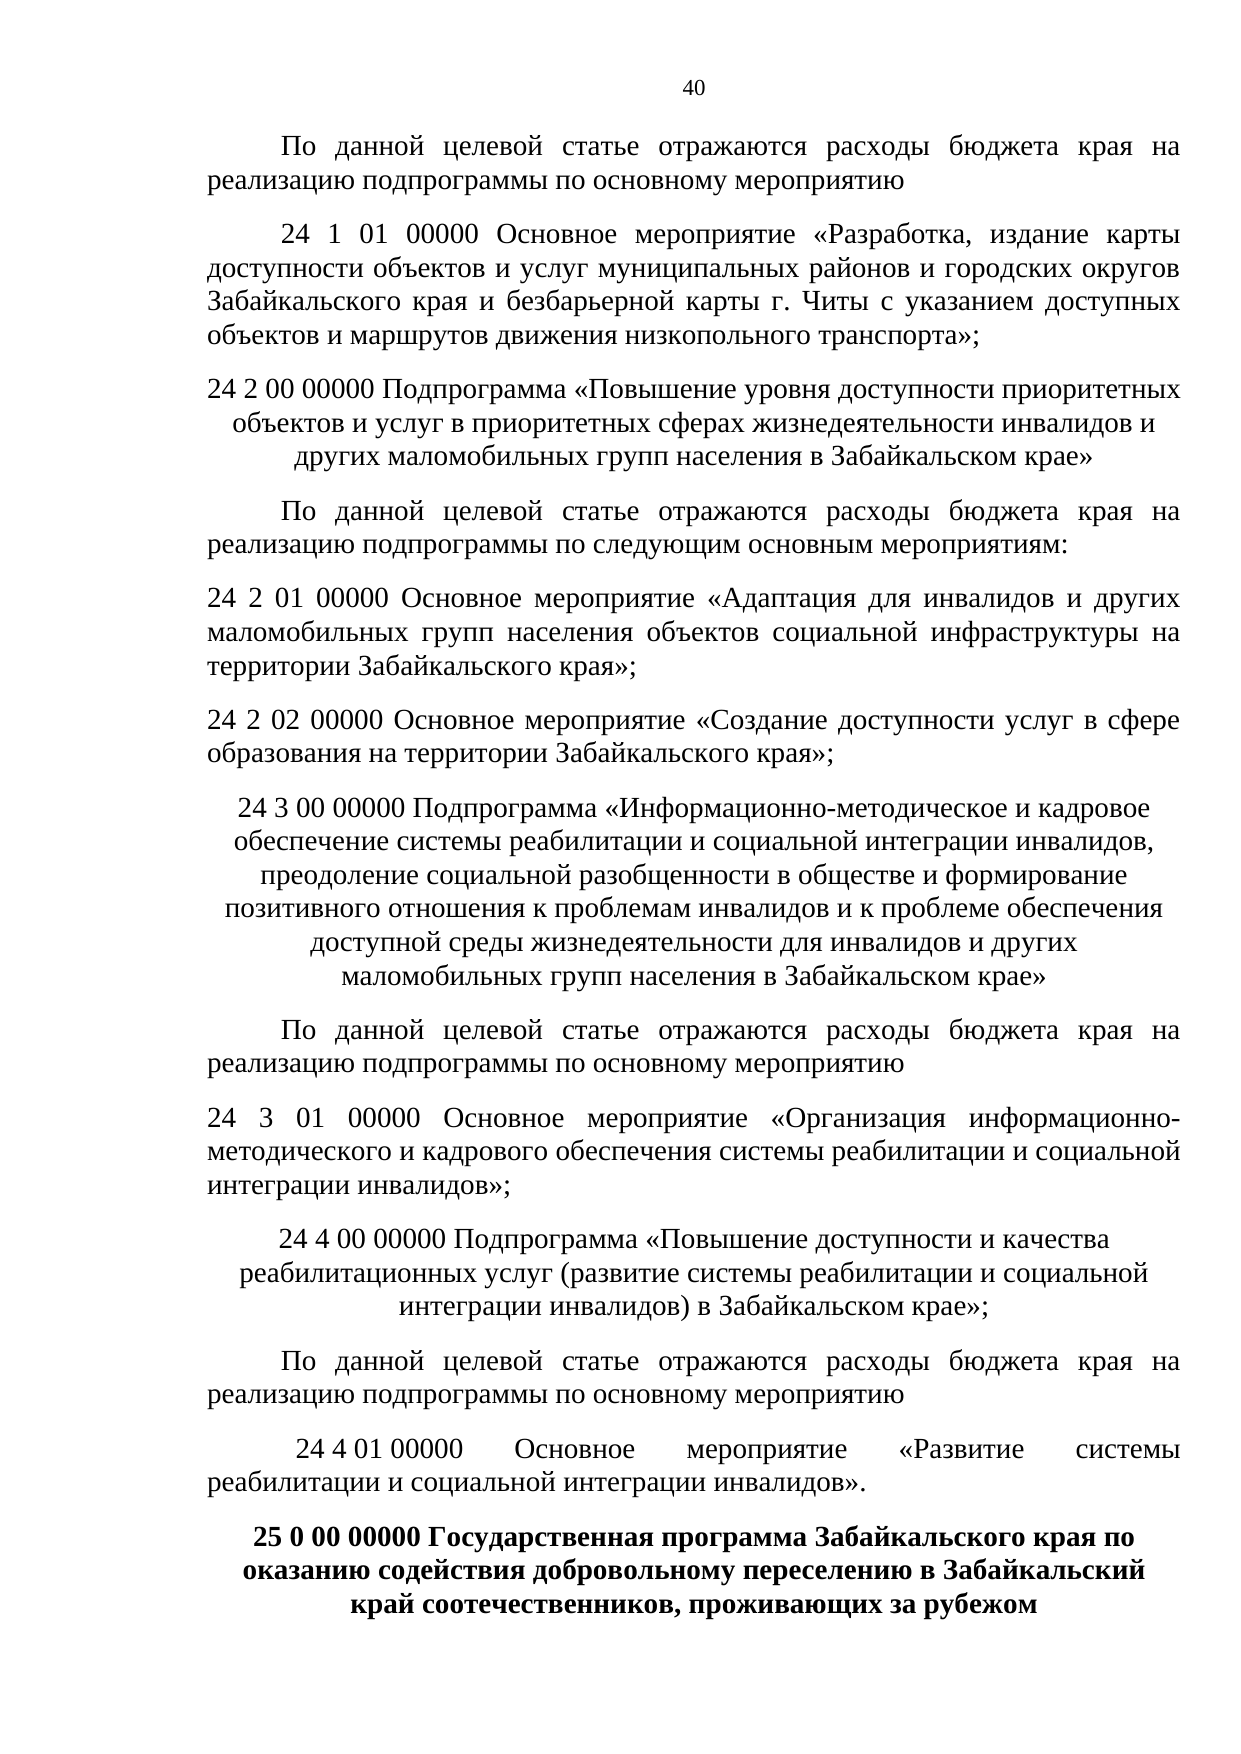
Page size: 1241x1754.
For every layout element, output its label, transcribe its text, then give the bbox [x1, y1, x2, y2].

text 24 1 01 00000 Основное мероприятие «Разработка, издание карты доступности объектов и услуг муниципальных районов и городских округов Забайкальского края и безбарьерной карты г. Читы с указанием доступных объектов и маршрутов движения низкопольного транспорта»; [207, 216, 1181, 350]
text По данной целевой статье отражаются расходы бюджета края на реализацию подпрограммы по основному мероприятию [207, 1343, 1181, 1410]
text По данной целевой статье отражаются расходы бюджета края на реализацию подпрограммы по следующим основным мероприятиям: [207, 493, 1181, 560]
text 25 0 00 00000 Государственная программа Забайкальского края по оказанию содействия добровольному переселению в Забайкальский край соотечественников, проживающих за рубежом [207, 1519, 1181, 1619]
text 24 3 00 00000 Подпрограмма «Информационно-методическое и кадровое обеспечение системы реабилитации и социальной интеграции инвалидов, преодоление социальной разобщенности в обществе и формирование позитивного отношения к проблемам инвалидов и к проблеме обеспечения доступной среды жизнедеятельности для инвалидов и других маломобильных групп населения в Забайкальском крае» [207, 790, 1181, 991]
text По данной целевой статье отражаются расходы бюджета края на реализацию подпрограммы по основному мероприятию [207, 1012, 1181, 1079]
text 24 2 02 00000 Основное мероприятие «Создание доступности услуг в сфере образования на территории Забайкальского края»; [207, 702, 1181, 769]
text 24 2 00 00000 Подпрограмма «Повышение уровня доступности приоритетных объектов и услуг в приоритетных сферах жизнедеятельности инвалидов и других маломобильных групп населения в Забайкальском крае» [207, 371, 1181, 472]
text По данной целевой статье отражаются расходы бюджета края на реализацию подпрограммы по основному мероприятию [207, 128, 1181, 195]
text 24 4 00 00000 Подпрограмма «Повышение доступности и качества реабилитационных услуг (развитие системы реабилитации и социальной интеграции инвалидов) в Забайкальском крае»; [207, 1221, 1181, 1322]
list 24 4 01 00000 Основное мероприятие «Развитие системы реабилитации и социальной интеграции инвалидов». [207, 1431, 1181, 1498]
text 24 2 01 00000 Основное мероприятие «Адаптация для инвалидов и других маломобильных групп населения объектов социальной инфраструктуры на территории Забайкальского края»; [207, 581, 1181, 681]
text 24 3 01 00000 Основное мероприятие «Организация информационно-методического и кадрового обеспечения системы реабилитации и социальной интеграции инвалидов»; [207, 1100, 1181, 1201]
